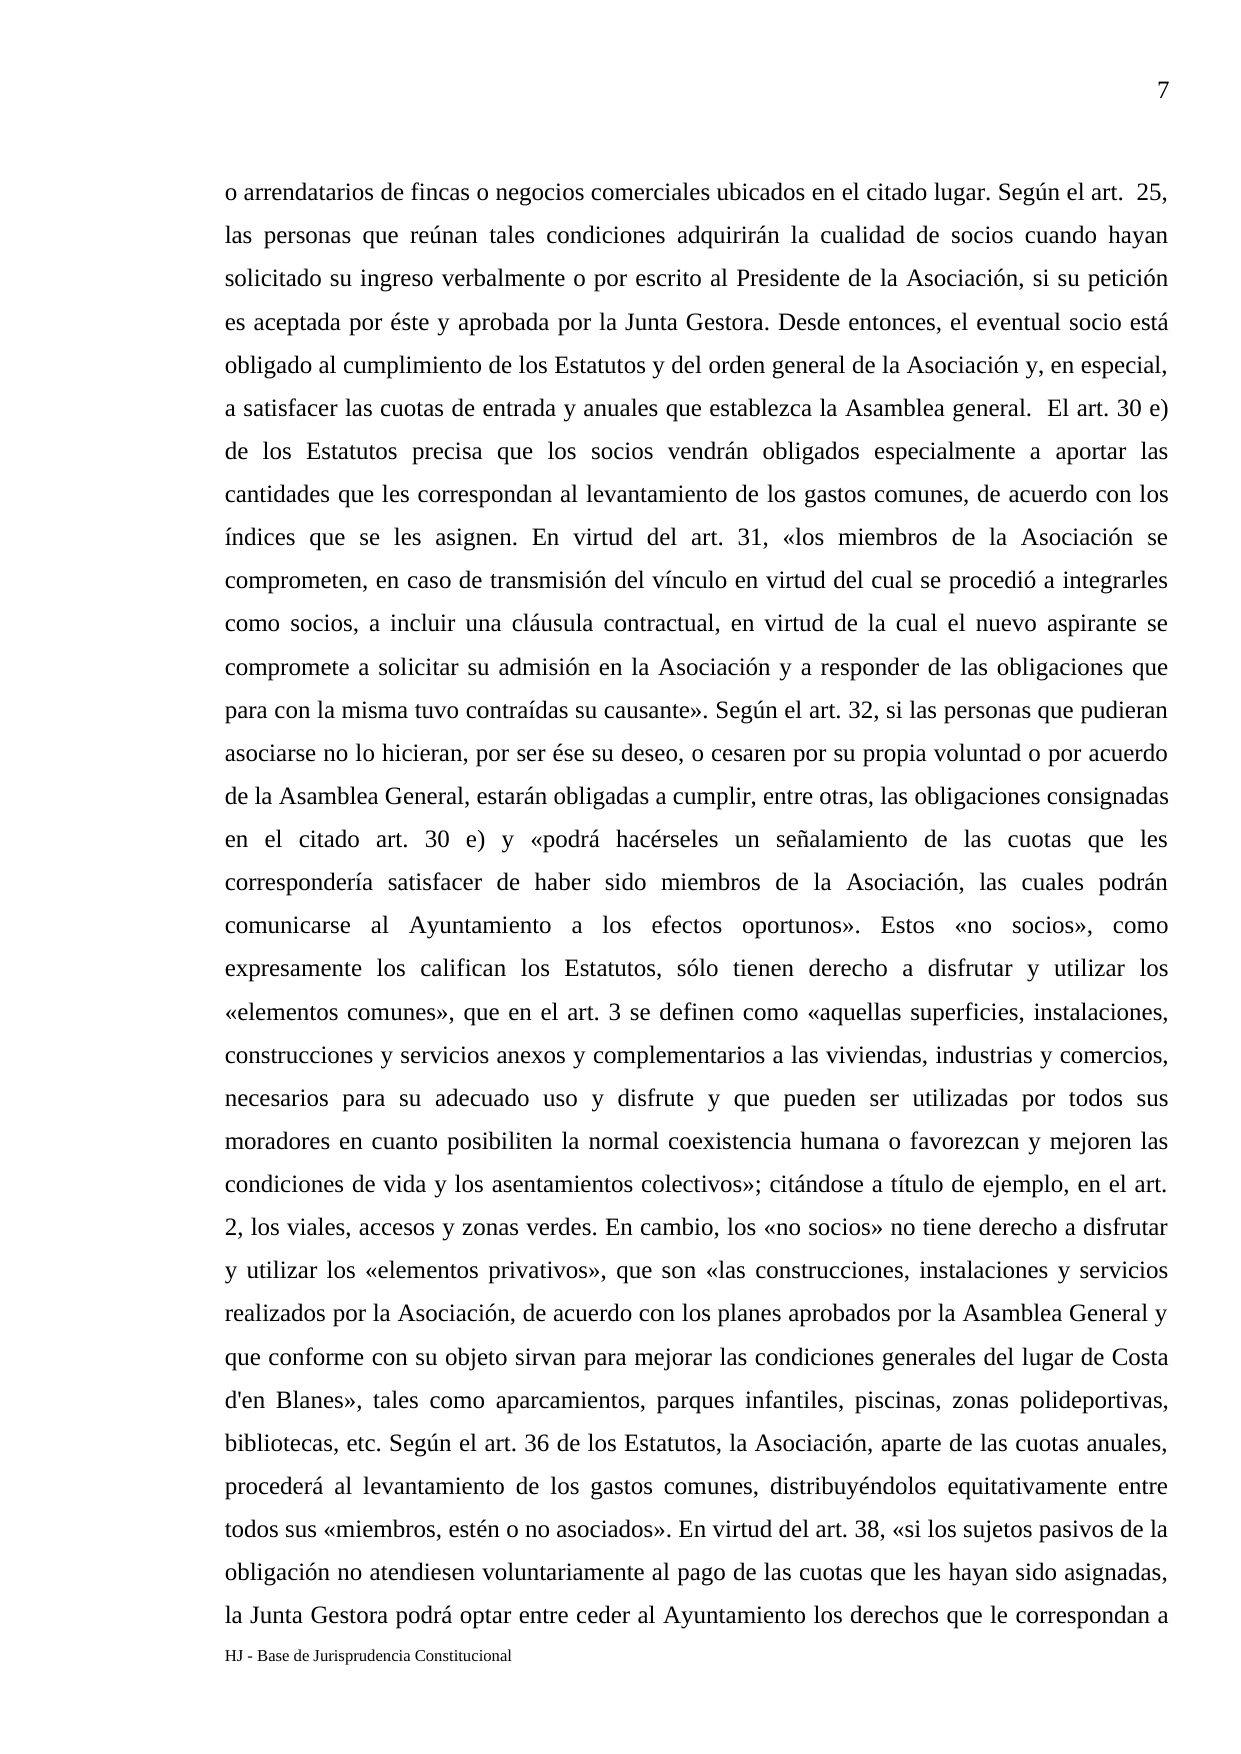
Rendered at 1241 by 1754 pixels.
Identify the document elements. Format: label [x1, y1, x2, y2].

text [224, 177, 1169, 1629]
